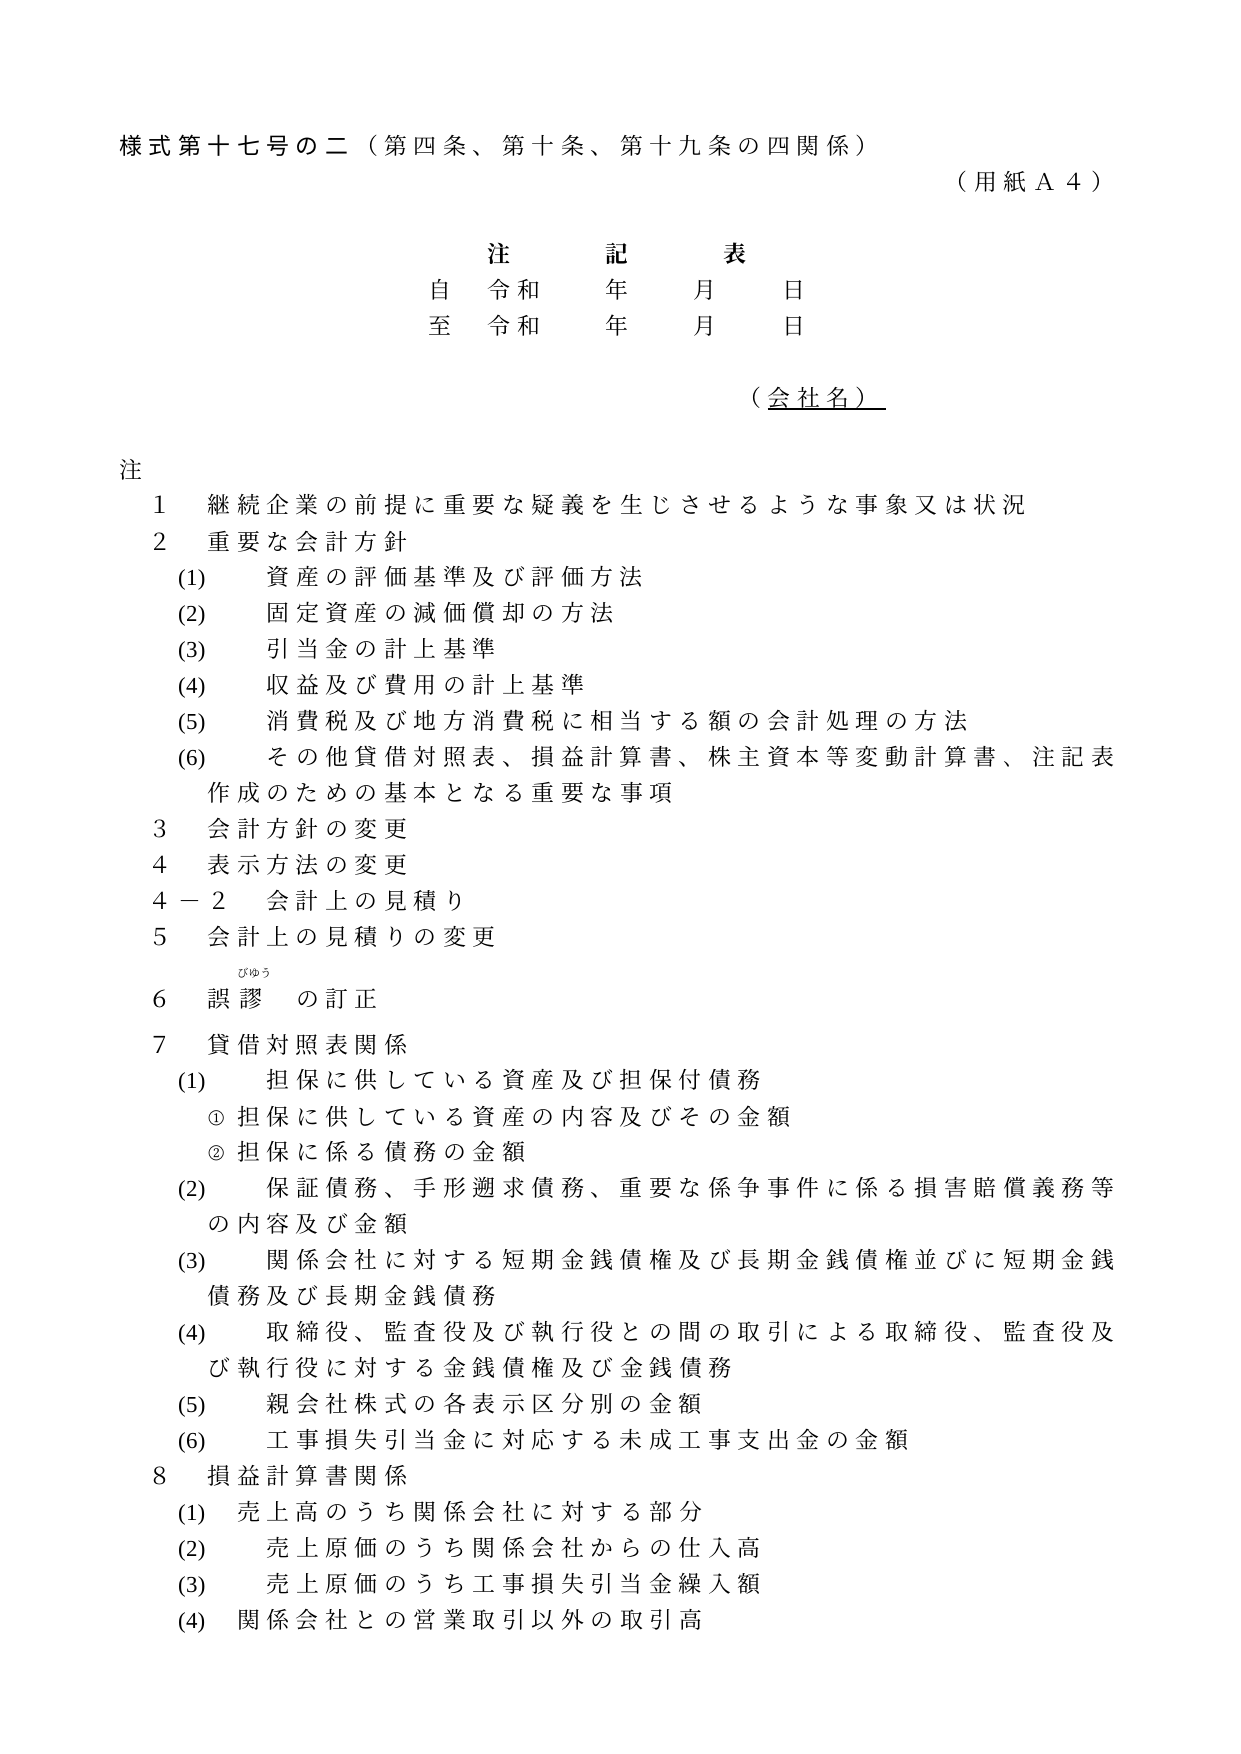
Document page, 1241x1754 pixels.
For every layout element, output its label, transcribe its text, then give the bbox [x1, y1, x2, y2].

text (5) 親会社株式の各表示区分別の金額 [172, 1384, 1121, 1421]
text (4) 取締役、監査役及び執行役との間の取引による取締役、監査役及び執行役に対する金銭債権及び金銭債務 [172, 1313, 1121, 1384]
text 自 令和 年 月 日 [119, 271, 1121, 306]
text (1) 売上高のうち関係会社に対する部分 [172, 1492, 1121, 1528]
text ４－２ 会計上の見積り [145, 881, 1121, 917]
text (1) 資産の評価基準及び評価方法 [172, 558, 1121, 594]
text ②担保に係る債務の金額 [198, 1133, 1121, 1169]
text （会社名） [119, 378, 1107, 414]
text (6) 工事損失引当金に対応する未成工事支出金の金額 [172, 1421, 1121, 1456]
text ①担保に供している資産の内容及びその金額 [198, 1097, 1121, 1133]
text ４ 表示方法の変更 [145, 846, 1121, 881]
text 様式第十七号の二（第四条、第十条、第十九条の四関係） [119, 127, 1121, 163]
text (5) 消費税及び地方消費税に相当する額の会計処理の方法 [172, 702, 1121, 738]
text (3) 関係会社に対する短期金銭債権及び長期金銭債権並びに短期金銭債務及び長期金銭債務 [172, 1241, 1121, 1313]
text (3) 売上原価のうち工事損失引当金繰入額 [172, 1564, 1121, 1600]
text 注 [119, 450, 1121, 486]
text (4) 収益及び費用の計上基準 [172, 666, 1121, 702]
text ７ 貸借対照表関係 [145, 1025, 1121, 1061]
text 至 令和 年 月 日 [119, 306, 1121, 342]
text (2) 固定資産の減価償却の方法 [172, 594, 1121, 630]
text (6) その他貸借対照表、損益計算書、株主資本等変動計算書､注記表作成のための基本となる重要な事項 [172, 738, 1121, 809]
text （用紙Ａ４） [119, 163, 1121, 199]
text (3) 引当金の計上基準 [172, 630, 1121, 666]
text ５ 会計上の見積りの変更 [145, 917, 1121, 953]
text ６ 誤の訂正 [145, 953, 1121, 1025]
text (2) 保証債務、手形遡求債務、重要な係争事件に係る損害賠償義務等の内容及び金額 [172, 1169, 1121, 1241]
text １ 継続企業の前提に重要な疑義を生じさせるような事象又は状況 [145, 486, 1121, 522]
text (1) 担保に供している資産及び担保付債務 [172, 1061, 1121, 1097]
text ３ 会計方針の変更 [145, 809, 1121, 846]
text ８ 損益計算書関係 [145, 1456, 1121, 1492]
text (2) 売上原価のうち関係会社からの仕入高 [172, 1528, 1121, 1564]
text 注 記 表 [119, 234, 1121, 271]
text (4) 関係会社との営業取引以外の取引高 [172, 1600, 1121, 1636]
text ２ 重要な会計方針 [145, 522, 1121, 558]
